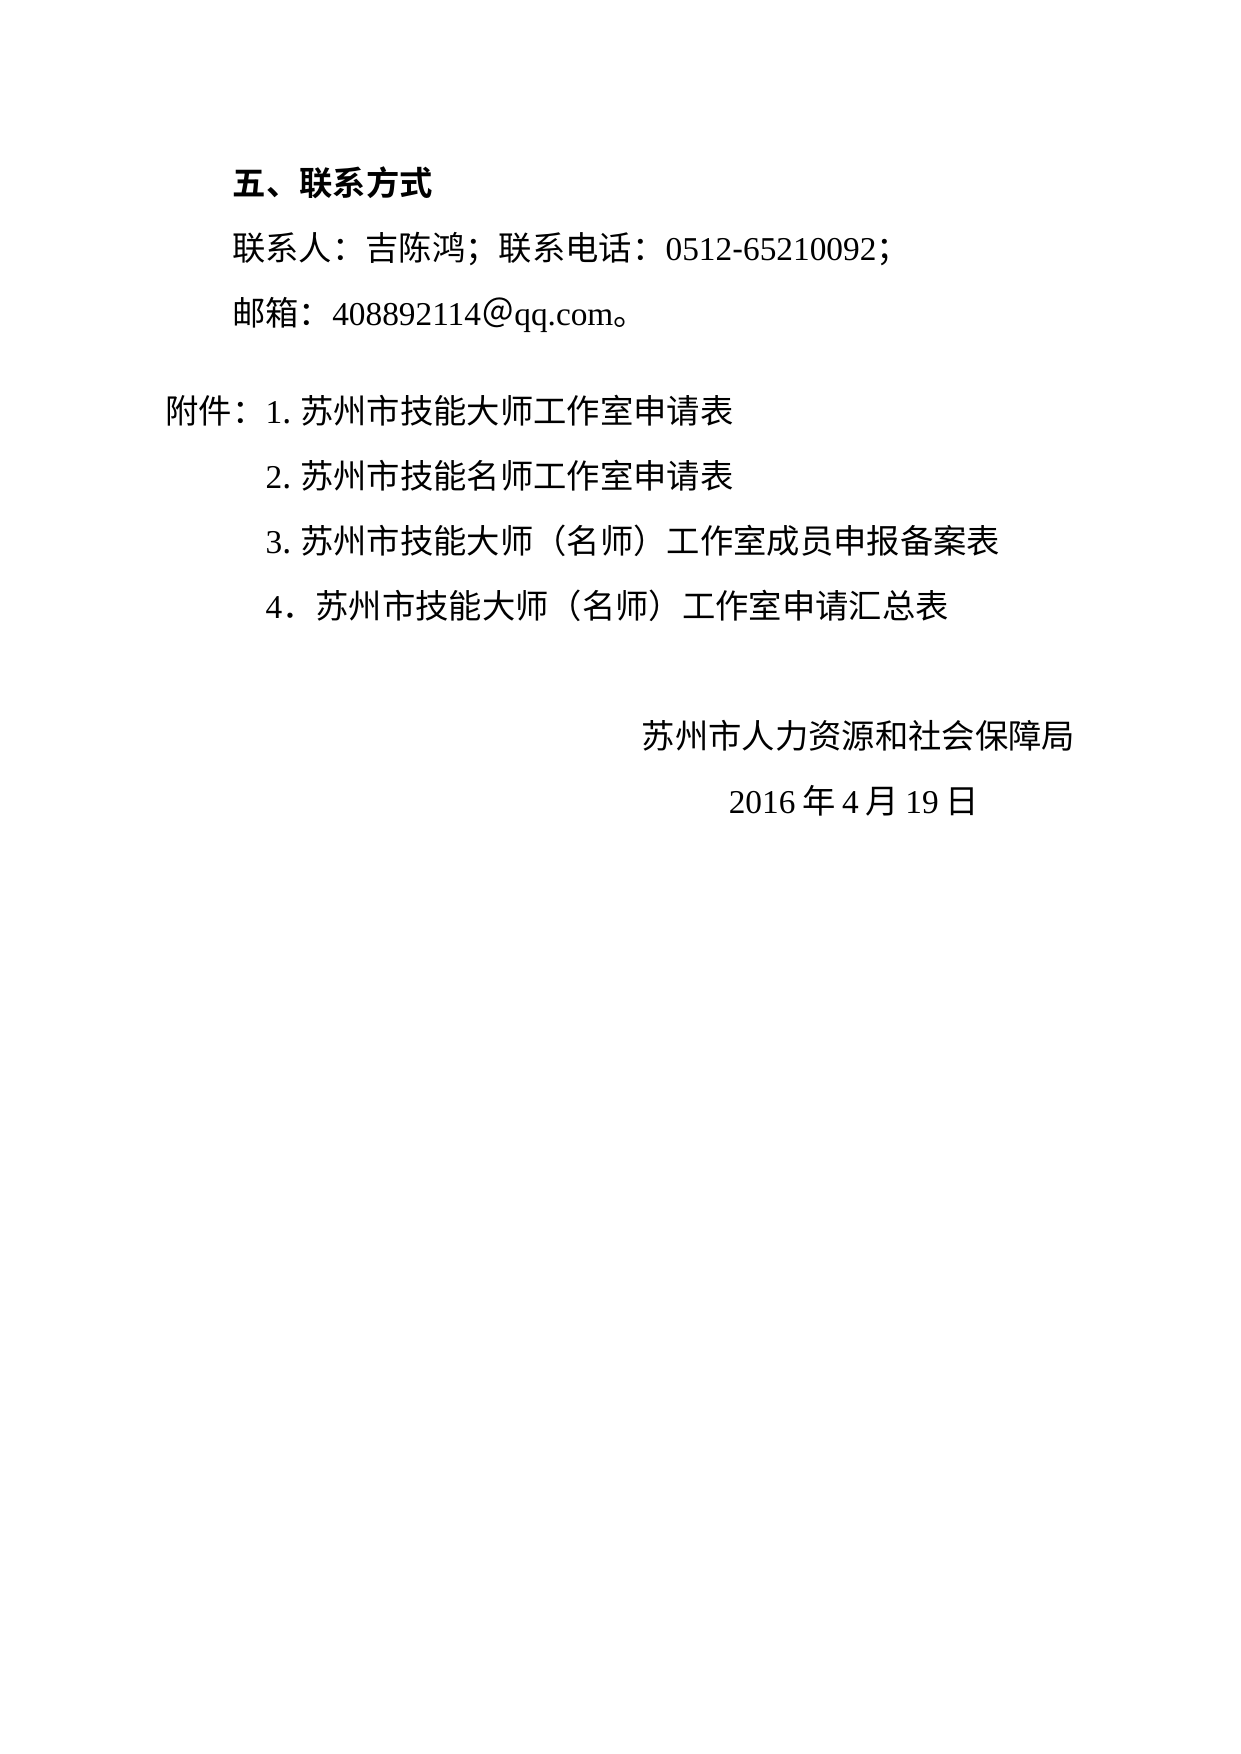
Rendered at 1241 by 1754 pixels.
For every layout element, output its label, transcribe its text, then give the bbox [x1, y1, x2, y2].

text 附件：1. 苏州市技能大师工作室申请表 [165, 376, 1075, 441]
text 邮箱：408892114＠qq.com。 [165, 279, 1075, 344]
text 五、联系方式 [165, 149, 1075, 214]
text 2. 苏州市技能名师工作室申请表 [165, 441, 1075, 506]
text 4．苏州市技能大师（名师）工作室申请汇总表 [165, 571, 1075, 636]
text 联系人：吉陈鸿；联系电话：0512-65210092； [165, 214, 1075, 279]
text 苏州市人力资源和社会保障局 [165, 701, 1075, 766]
text 2016年4月19日 [165, 766, 1008, 831]
text 3. 苏州市技能大师（名师）工作室成员申报备案表 [165, 506, 1075, 571]
